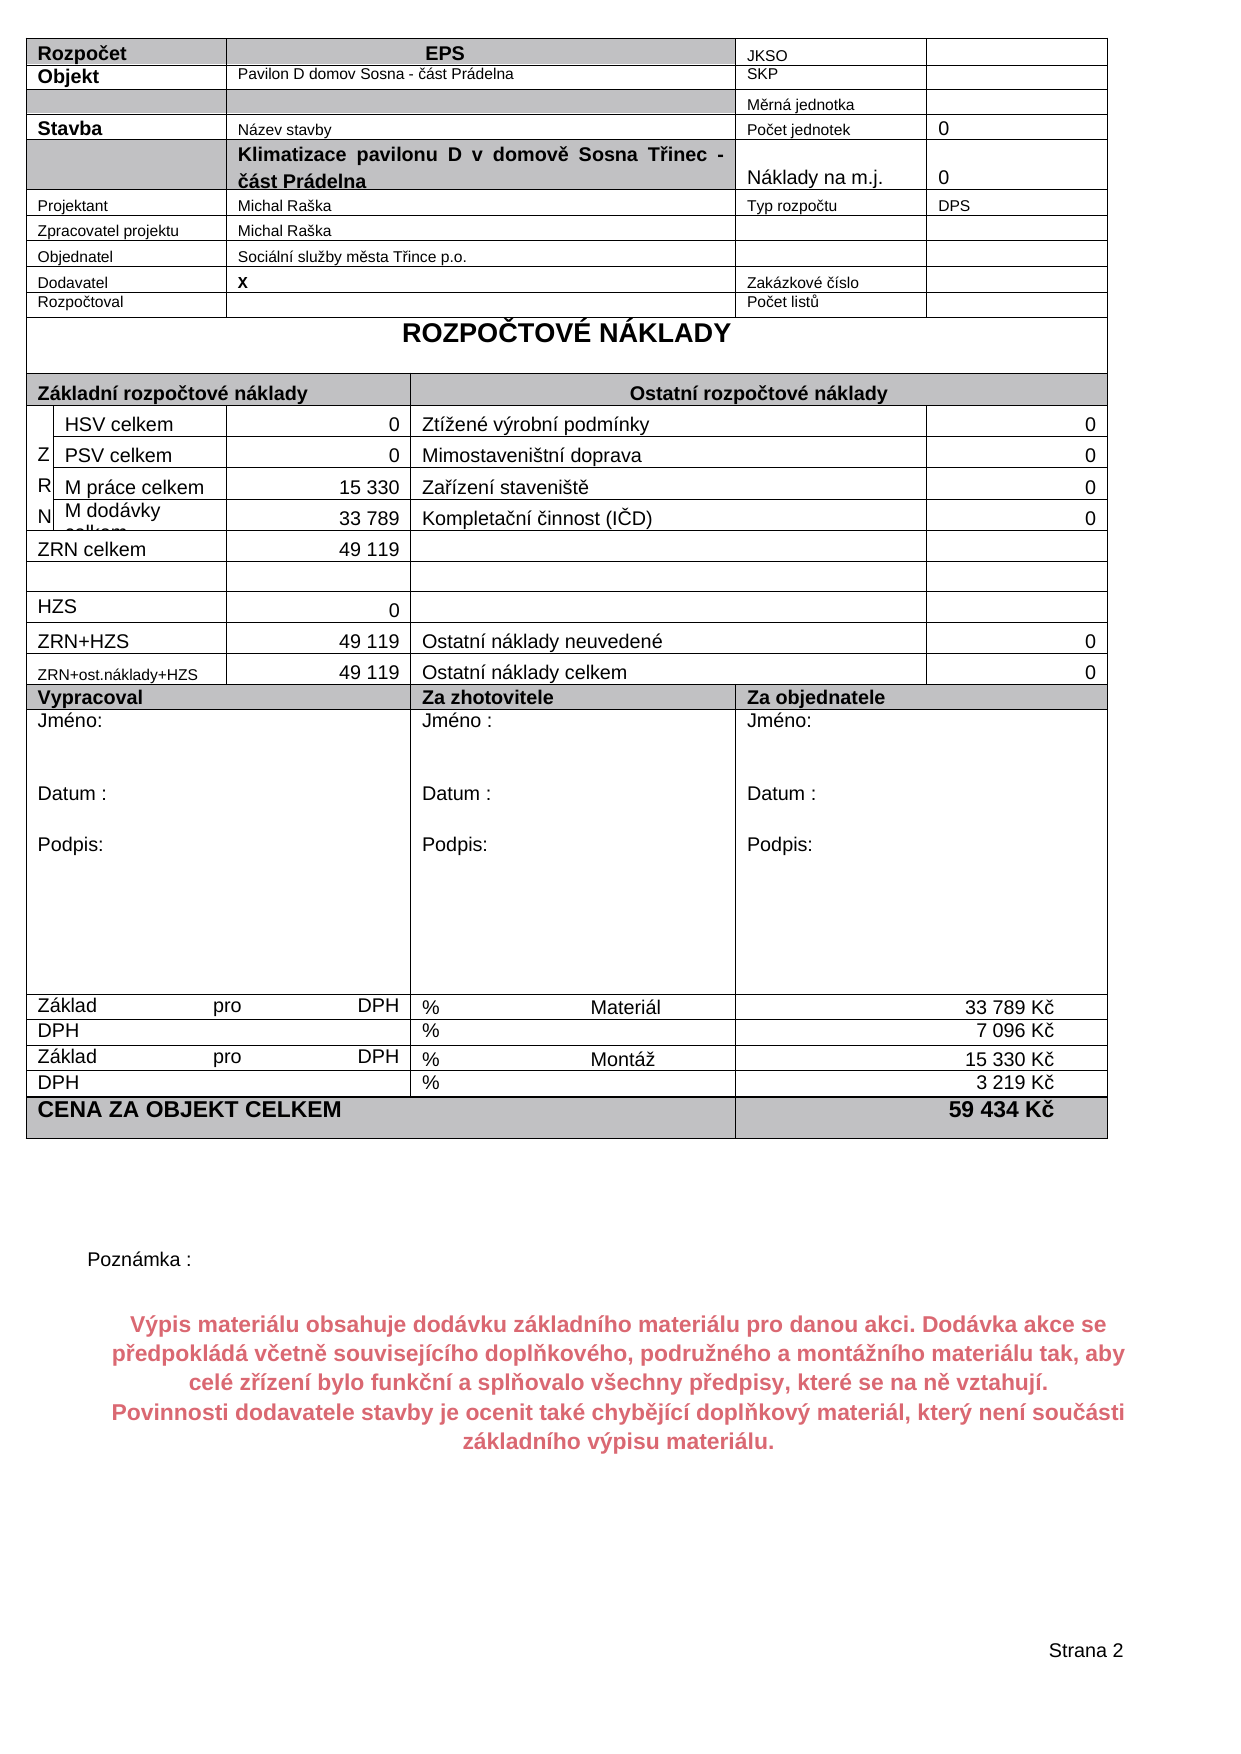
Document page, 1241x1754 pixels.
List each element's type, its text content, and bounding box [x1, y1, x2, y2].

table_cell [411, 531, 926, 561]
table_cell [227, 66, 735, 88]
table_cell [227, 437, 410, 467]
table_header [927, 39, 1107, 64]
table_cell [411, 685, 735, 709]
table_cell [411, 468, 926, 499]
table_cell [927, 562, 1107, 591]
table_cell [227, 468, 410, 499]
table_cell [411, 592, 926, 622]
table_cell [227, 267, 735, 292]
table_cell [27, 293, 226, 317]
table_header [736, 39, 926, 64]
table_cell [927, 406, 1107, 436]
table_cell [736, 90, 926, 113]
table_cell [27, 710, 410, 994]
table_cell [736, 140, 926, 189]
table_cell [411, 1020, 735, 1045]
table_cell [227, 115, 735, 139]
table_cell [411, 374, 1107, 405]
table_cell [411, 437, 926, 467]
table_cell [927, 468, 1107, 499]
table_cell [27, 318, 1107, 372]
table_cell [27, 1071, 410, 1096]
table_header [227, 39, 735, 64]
text Poznámka : [87, 1248, 192, 1270]
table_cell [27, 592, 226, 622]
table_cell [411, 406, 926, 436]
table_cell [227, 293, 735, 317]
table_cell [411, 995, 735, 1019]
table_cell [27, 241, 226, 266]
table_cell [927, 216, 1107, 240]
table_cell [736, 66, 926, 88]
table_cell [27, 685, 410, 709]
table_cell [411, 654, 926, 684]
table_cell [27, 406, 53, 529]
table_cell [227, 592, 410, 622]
text Strana 2 [1049, 1640, 1124, 1662]
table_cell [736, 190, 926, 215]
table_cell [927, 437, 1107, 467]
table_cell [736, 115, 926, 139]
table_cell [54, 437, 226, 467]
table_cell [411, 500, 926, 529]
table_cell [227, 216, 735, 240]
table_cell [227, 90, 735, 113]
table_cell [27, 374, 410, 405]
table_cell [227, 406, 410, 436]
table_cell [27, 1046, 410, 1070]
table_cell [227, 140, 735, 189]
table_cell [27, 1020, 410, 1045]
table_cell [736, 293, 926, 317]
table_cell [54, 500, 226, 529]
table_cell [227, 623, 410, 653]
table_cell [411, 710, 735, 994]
text Výpis materiálu obsahuje dodávku základního materiálu pro danou akci. Dodávka akce se předpokládá včetně souvisejícího doplňkového, podružného a montážního materiálu tak, aby celé zřízení bylo funkční a splňovalo všechny předpisy, které se na ně vztahují. Povinnosti dodavatele stavby je ocenit také chybějící doplňkový materiál, který není součásti [80, 1309, 1157, 1426]
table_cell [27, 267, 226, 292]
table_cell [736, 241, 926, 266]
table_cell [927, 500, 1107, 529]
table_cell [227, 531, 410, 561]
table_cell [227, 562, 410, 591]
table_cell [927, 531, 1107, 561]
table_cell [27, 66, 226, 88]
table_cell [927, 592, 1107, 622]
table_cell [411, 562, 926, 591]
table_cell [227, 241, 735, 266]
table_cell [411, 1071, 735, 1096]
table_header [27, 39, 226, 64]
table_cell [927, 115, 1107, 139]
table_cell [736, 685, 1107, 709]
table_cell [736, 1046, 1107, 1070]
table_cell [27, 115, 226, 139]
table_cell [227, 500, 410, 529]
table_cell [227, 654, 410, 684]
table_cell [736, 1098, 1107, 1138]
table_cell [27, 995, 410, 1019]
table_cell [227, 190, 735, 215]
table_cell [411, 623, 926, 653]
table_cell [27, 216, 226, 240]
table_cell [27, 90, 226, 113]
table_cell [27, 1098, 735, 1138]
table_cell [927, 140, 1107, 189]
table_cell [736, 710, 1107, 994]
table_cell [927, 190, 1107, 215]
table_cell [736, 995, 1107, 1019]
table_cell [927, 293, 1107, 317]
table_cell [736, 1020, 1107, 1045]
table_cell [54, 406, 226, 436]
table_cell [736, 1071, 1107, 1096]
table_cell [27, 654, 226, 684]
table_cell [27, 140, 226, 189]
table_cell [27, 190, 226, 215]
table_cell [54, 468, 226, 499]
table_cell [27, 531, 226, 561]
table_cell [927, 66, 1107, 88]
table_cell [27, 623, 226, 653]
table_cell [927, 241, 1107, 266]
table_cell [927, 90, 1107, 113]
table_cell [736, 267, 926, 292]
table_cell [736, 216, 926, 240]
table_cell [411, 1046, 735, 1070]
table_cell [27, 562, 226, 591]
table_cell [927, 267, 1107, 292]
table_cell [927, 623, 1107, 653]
text základního výpisu materiálu. [80, 1426, 1157, 1455]
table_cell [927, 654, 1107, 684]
